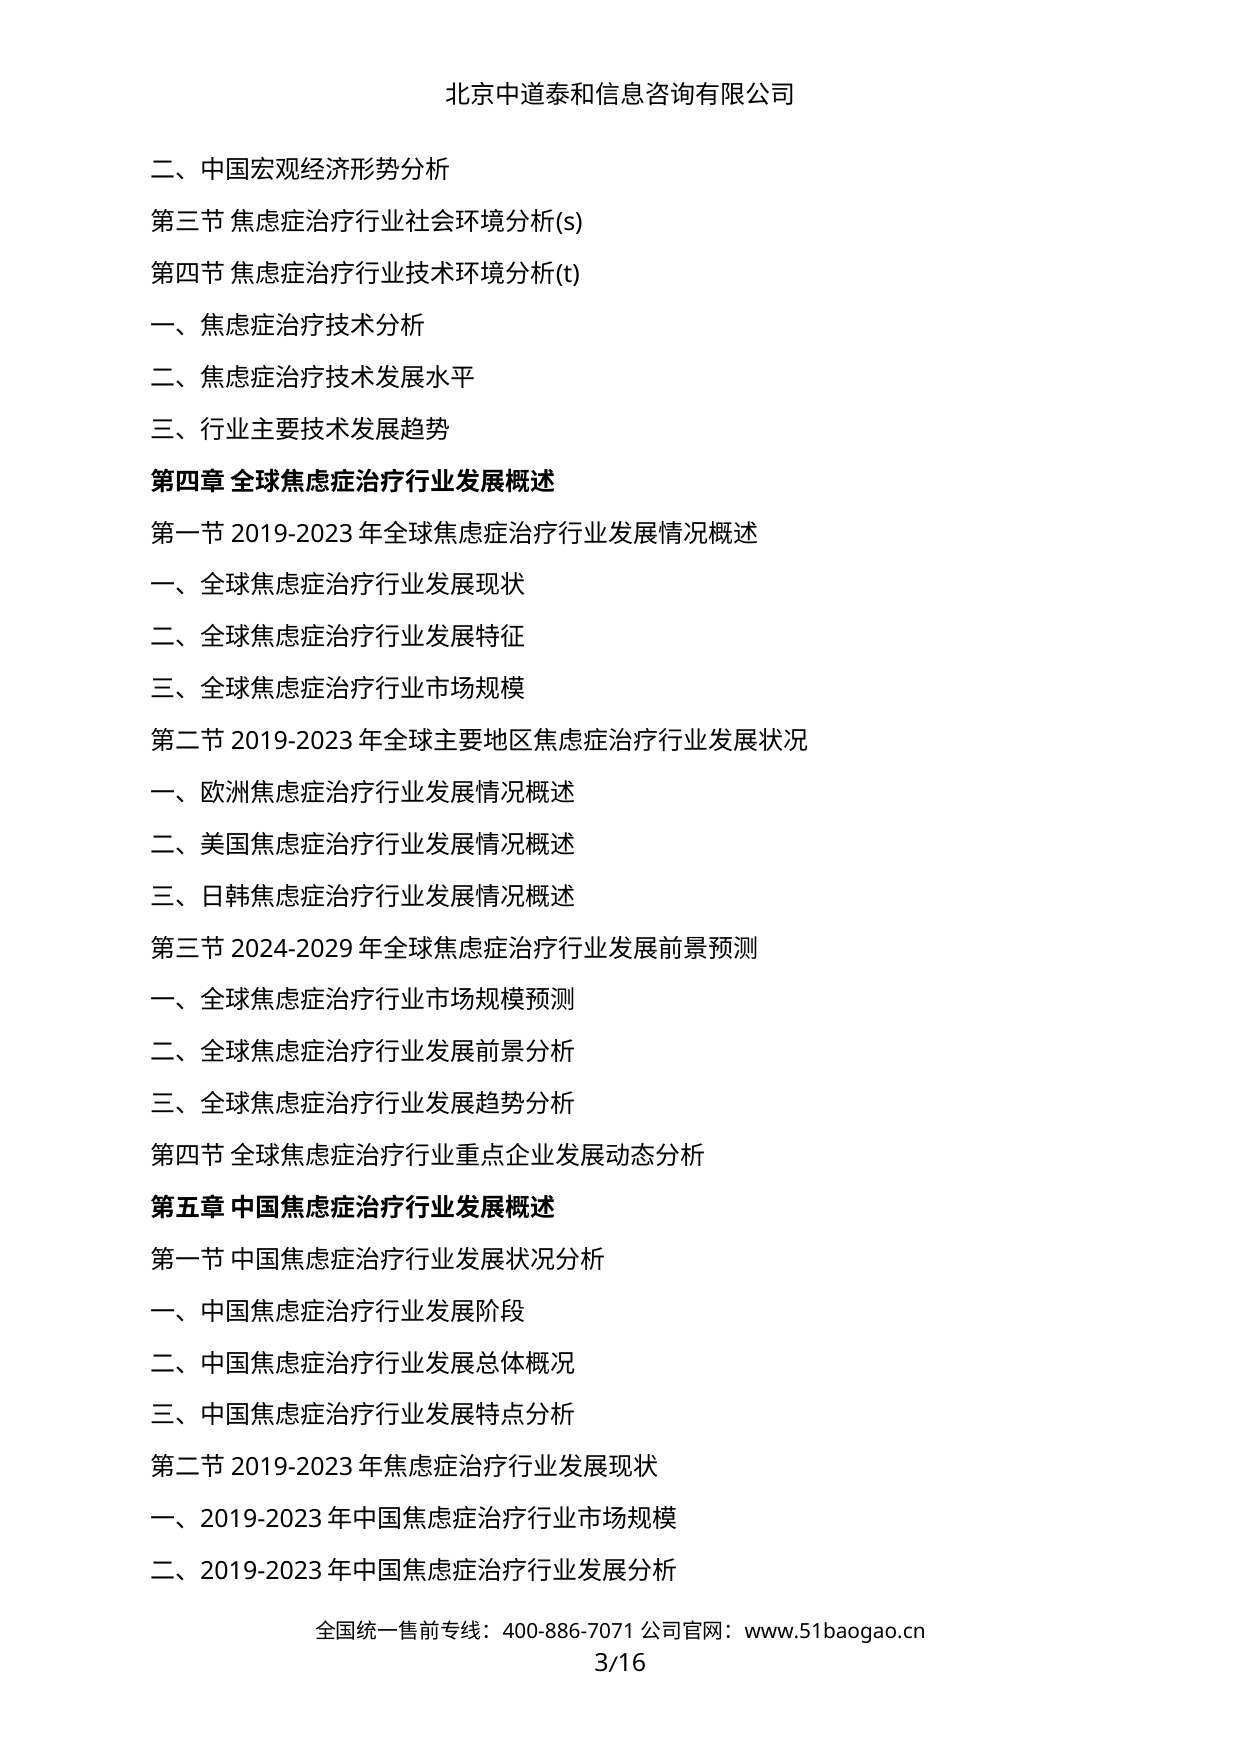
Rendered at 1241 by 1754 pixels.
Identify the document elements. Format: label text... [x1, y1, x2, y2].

text 三、日韩焦虑症治疗行业发展情况概述 [150, 876, 1090, 912]
text 一、焦虑症治疗技术分析 [150, 306, 1090, 342]
text 第三节 焦虑症治疗行业社会环境分析(s) [150, 202, 1090, 238]
text 三、全球焦虑症治疗行业发展趋势分析 [150, 1084, 1090, 1120]
text 第一节 2019-2023年全球焦虑症治疗行业发展情况概述 [150, 513, 1090, 549]
text 三、全球焦虑症治疗行业市场规模 [150, 669, 1090, 705]
text 二、焦虑症治疗技术发展水平 [150, 357, 1090, 394]
text 一、2019-2023年中国焦虑症治疗行业市场规模 [150, 1499, 1090, 1535]
text 第四节 全球焦虑症治疗行业重点企业发展动态分析 [150, 1136, 1090, 1172]
text 二、美国焦虑症治疗行业发展情况概述 [150, 824, 1090, 861]
text 第四节 焦虑症治疗行业技术环境分析(t) [150, 254, 1090, 290]
text 二、全球焦虑症治疗行业发展前景分析 [150, 1032, 1090, 1068]
text 一、欧洲焦虑症治疗行业发展情况概述 [150, 772, 1090, 809]
text 二、2019-2023年中国焦虑症治疗行业发展分析 [150, 1551, 1090, 1587]
text 一、全球焦虑症治疗行业发展现状 [150, 565, 1090, 601]
text 第五章 中国焦虑症治疗行业发展概述 [150, 1187, 1090, 1224]
text 二、中国焦虑症治疗行业发展总体概况 [150, 1343, 1090, 1379]
text 三、中国焦虑症治疗行业发展特点分析 [150, 1395, 1090, 1431]
text 二、全球焦虑症治疗行业发展特征 [150, 617, 1090, 653]
text 第四章 全球焦虑症治疗行业发展概述 [150, 461, 1090, 497]
text 二、中国宏观经济形势分析 [150, 150, 1090, 186]
text 第二节 2019-2023年焦虑症治疗行业发展现状 [150, 1447, 1090, 1483]
text 三、行业主要技术发展趋势 [150, 409, 1090, 446]
text 第三节 2024-2029年全球焦虑症治疗行业发展前景预测 [150, 928, 1090, 964]
text 第二节 2019-2023年全球主要地区焦虑症治疗行业发展状况 [150, 721, 1090, 757]
text 一、全球焦虑症治疗行业市场规模预测 [150, 980, 1090, 1016]
text 第一节 中国焦虑症治疗行业发展状况分析 [150, 1239, 1090, 1276]
text 一、中国焦虑症治疗行业发展阶段 [150, 1291, 1090, 1327]
